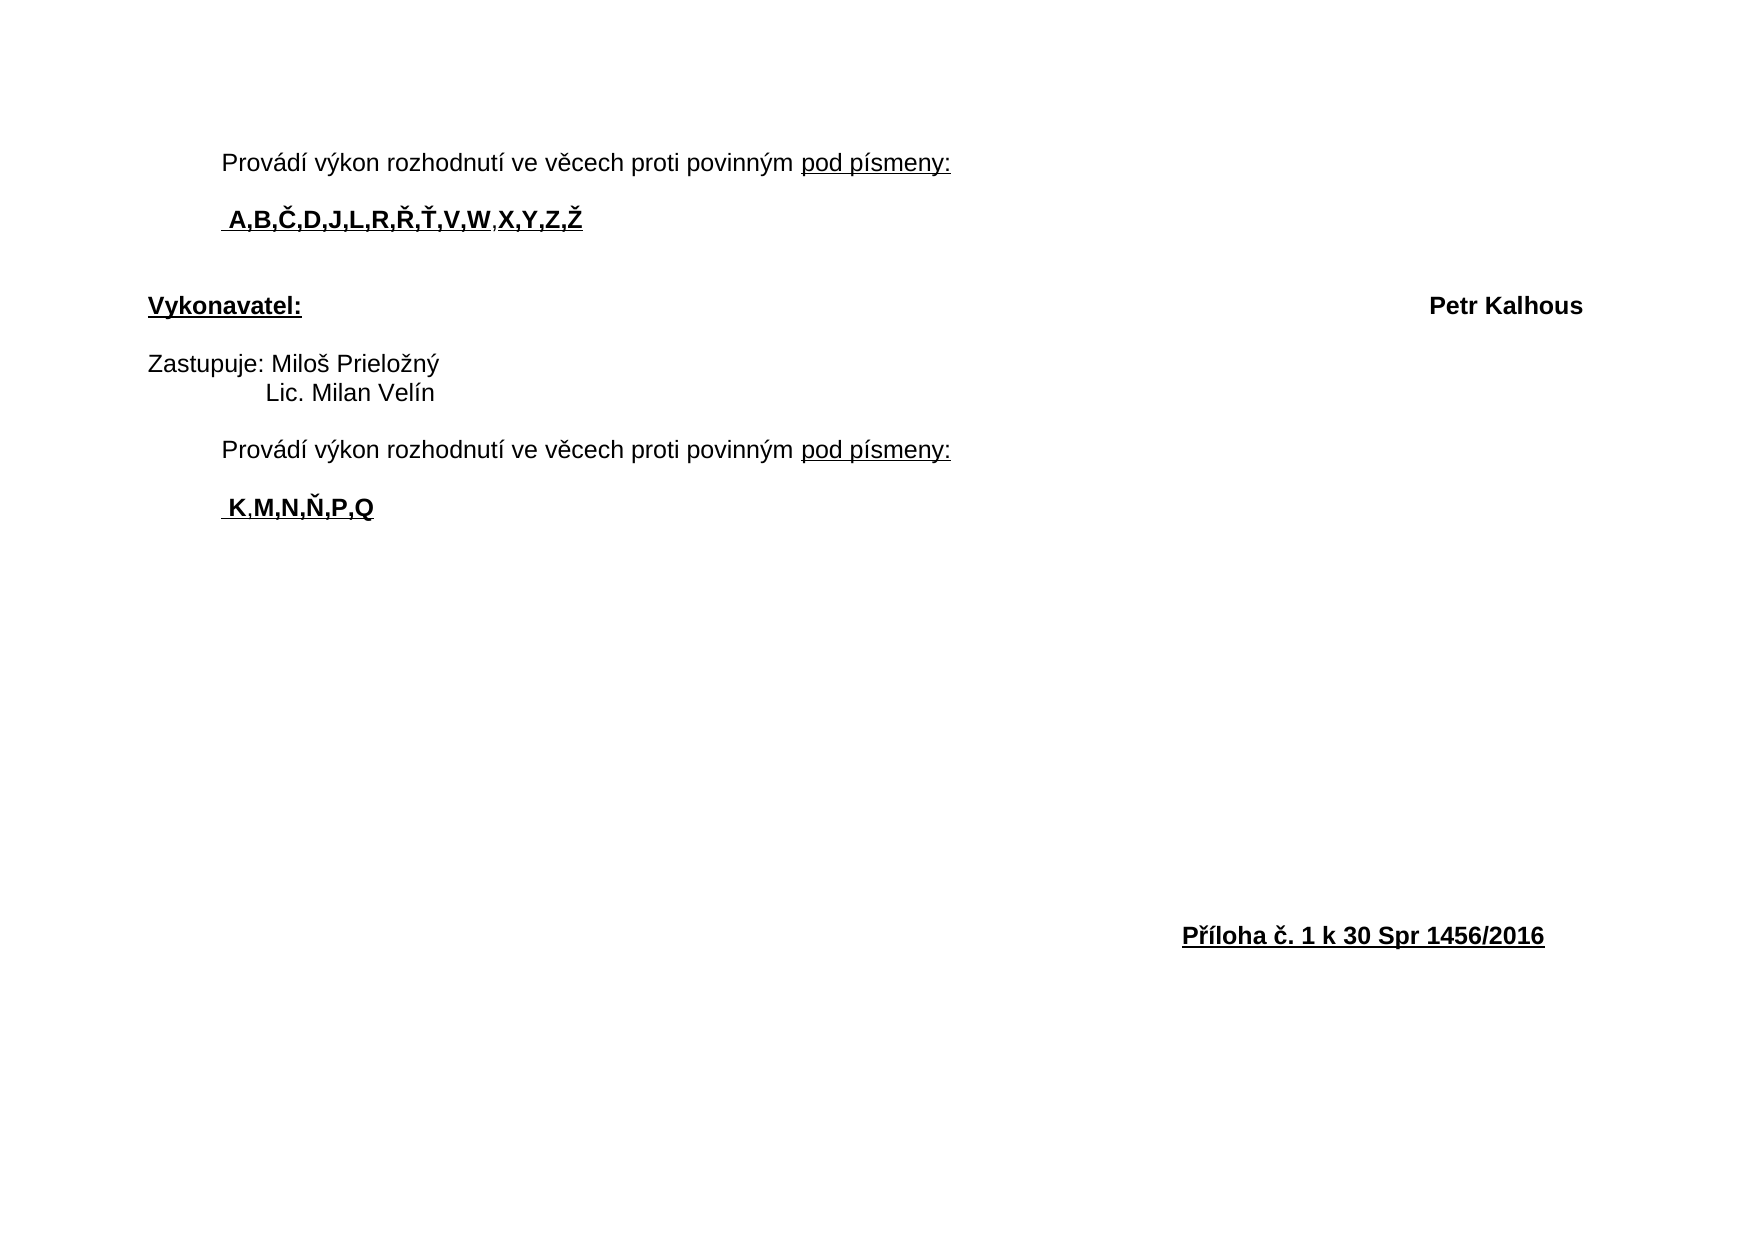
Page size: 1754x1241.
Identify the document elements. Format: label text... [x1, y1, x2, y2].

text Lic. Milan Velín [148, 378, 1606, 406]
text Zastupuje: Miloš Prieložný [148, 349, 1606, 378]
text Provádí výkon rozhodnutí ve věcech proti povinným pod písmeny: [148, 148, 1606, 176]
text K,M,N,Ň,P,Q [148, 493, 1606, 521]
text Provádí výkon rozhodnutí ve věcech proti povinným pod písmeny: [148, 435, 1606, 464]
text Příloha č. 1 k 30 Spr 1456/2016 [1033, 921, 1606, 950]
text A,B,Č,D,J,L,R,Ř,Ť,V,W,X,Y,Z,Ž [148, 205, 1606, 234]
text Vykonavatel: Petr Kalhous [148, 291, 1606, 320]
